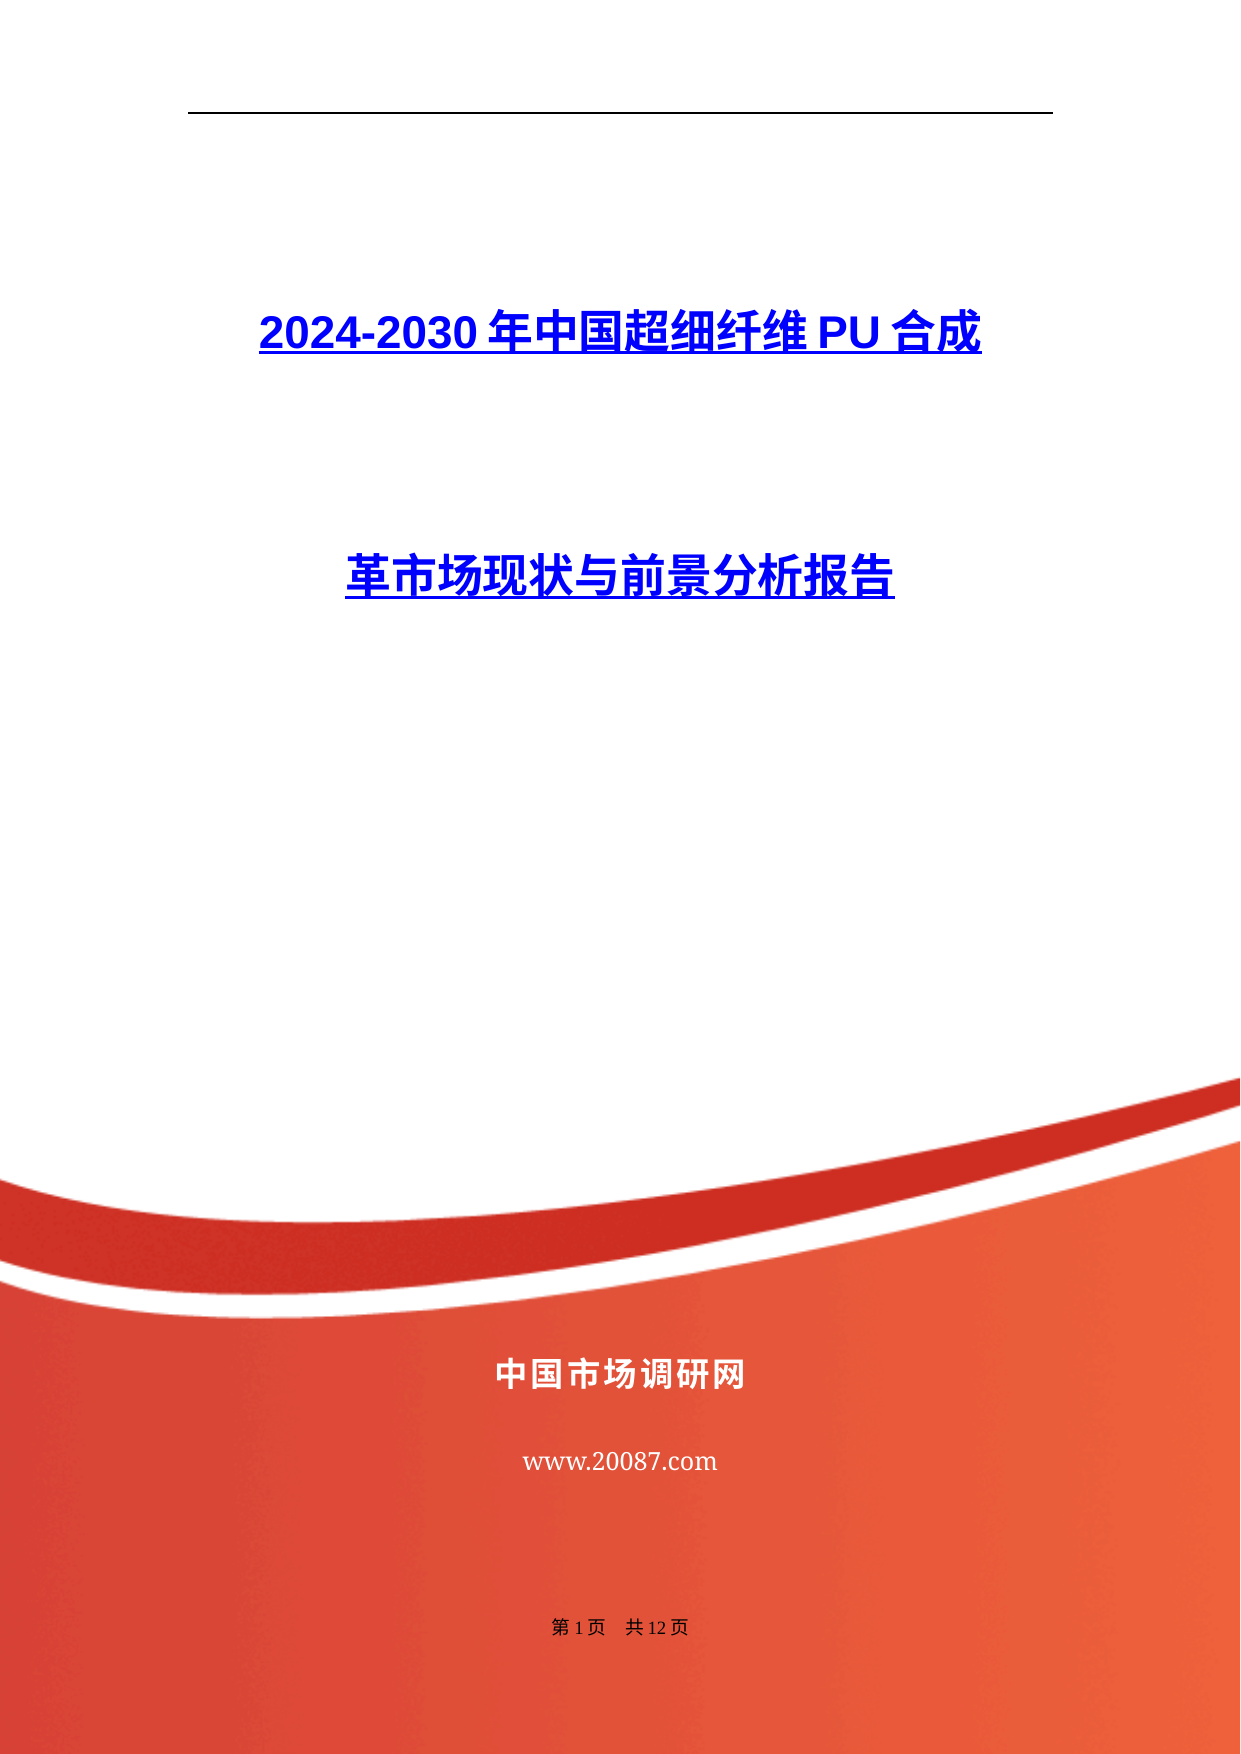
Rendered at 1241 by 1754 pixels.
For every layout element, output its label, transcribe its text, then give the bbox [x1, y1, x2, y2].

subtitle 中国市场调研网 [187, 1339, 1053, 1404]
text www.20087.com [187, 1428, 1053, 1493]
picture [0, 1006, 1241, 1754]
table_header 2024-2030年中国超细纤维PU合成革市场现状与前景分析报告 [188, 207, 1053, 773]
